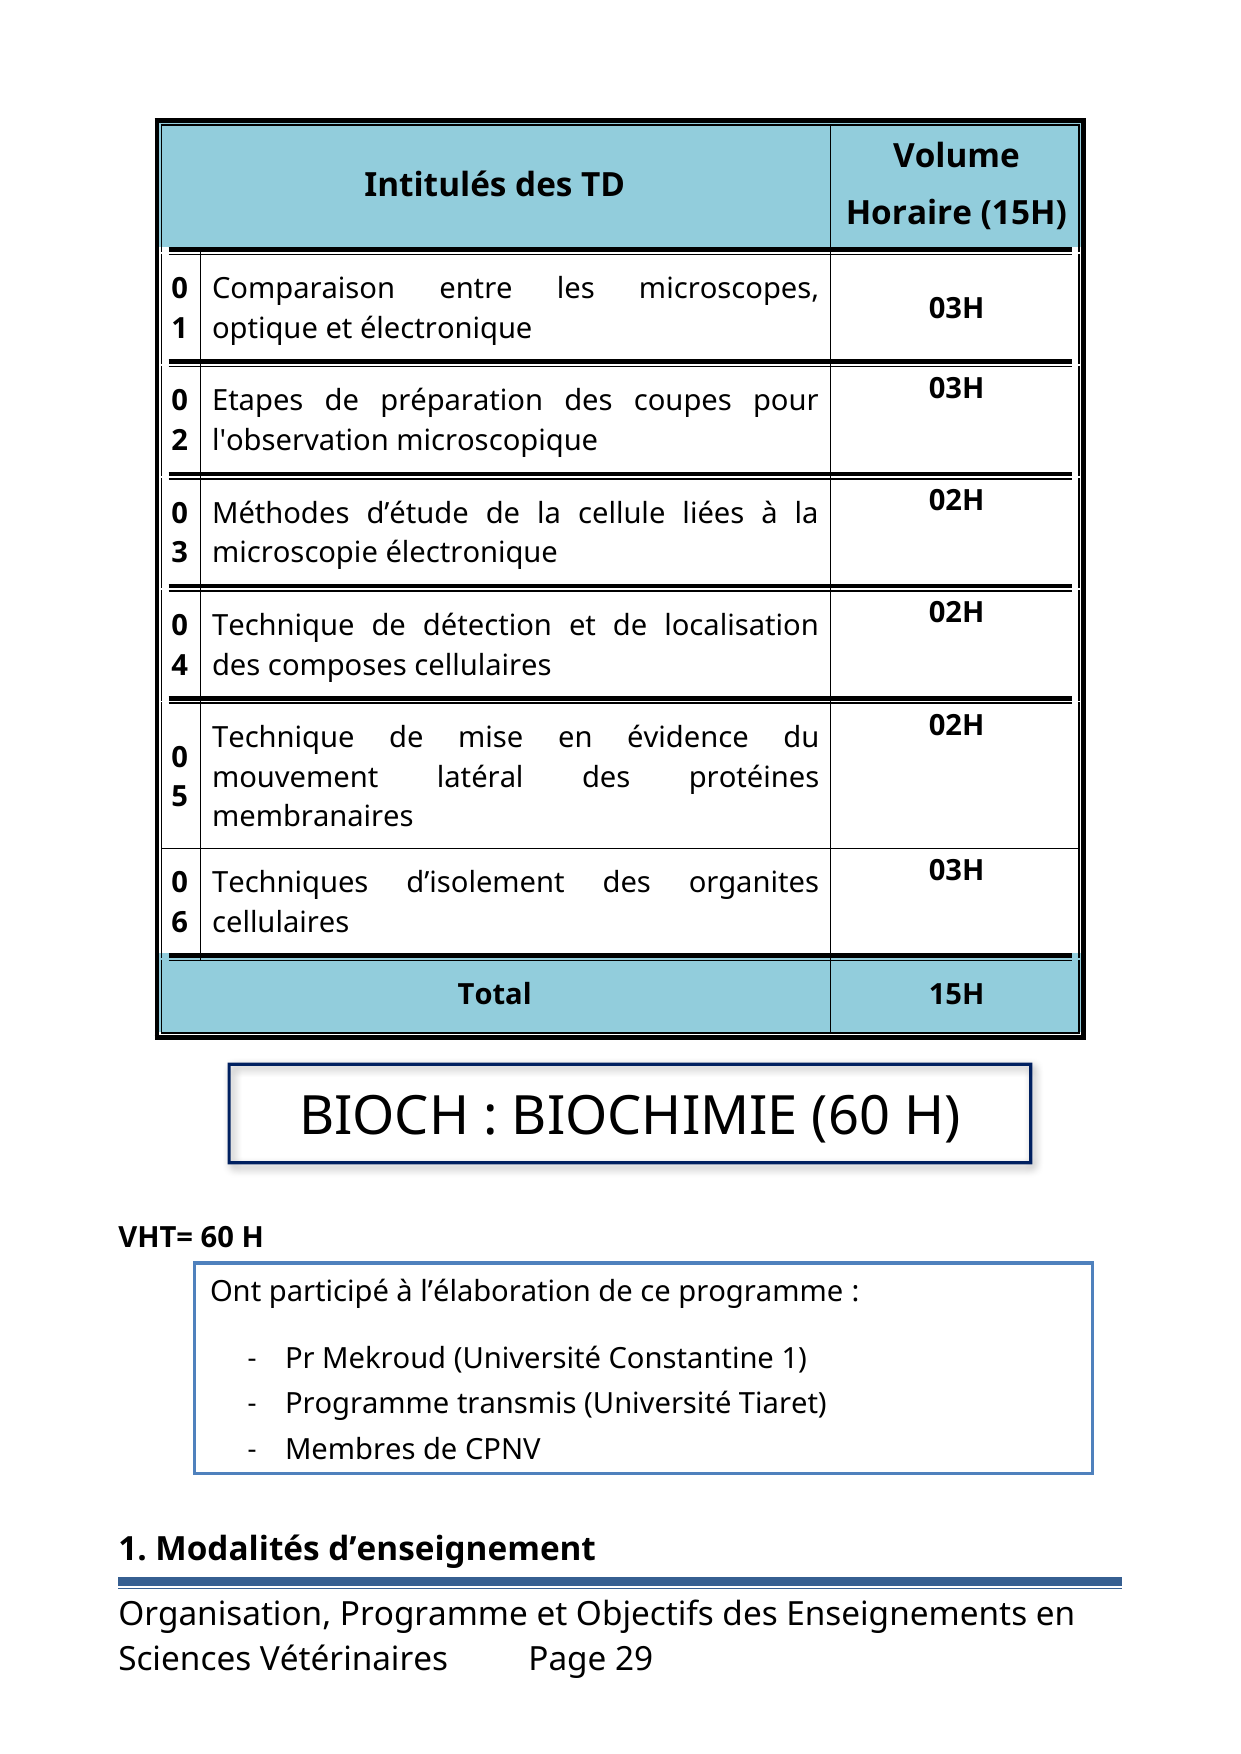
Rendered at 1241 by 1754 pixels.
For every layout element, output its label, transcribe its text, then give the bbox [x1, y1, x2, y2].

table_cell 02 [159, 359, 200, 472]
table_cell Technique de mise en évidence du mouvement latéral des protéines membranaires [201, 704, 830, 848]
table_cell 02H [831, 472, 1081, 584]
table_cell Total [159, 953, 830, 1032]
table_cell 04 [159, 584, 200, 696]
table_cell 02H [831, 696, 1081, 848]
table_header Volume Horaire (15H) [831, 126, 1078, 247]
table_cell 06 [162, 849, 200, 953]
list 1. Modalités d’enseignement [118, 1525, 1122, 1570]
table_cell 03H [831, 359, 1081, 472]
table_cell 02H [831, 584, 1081, 696]
table_cell 03H [831, 849, 1078, 953]
table_cell 03 [159, 472, 200, 584]
table_cell 05 [159, 696, 200, 848]
table_cell 01 [159, 247, 200, 359]
table_header Intitulés des TD [162, 126, 830, 247]
table_cell 15H [831, 953, 1081, 1032]
table_cell Etapes de préparation des coupes pour l'observation microscopique [201, 367, 830, 472]
table_cell Comparaison entre les microscopes, optique et électronique [201, 255, 830, 359]
list VHT= 60 H [118, 1217, 1122, 1256]
table_cell Méthodes d’étude de la cellule liées à la microscopie électronique [201, 480, 830, 584]
table_cell 03H [831, 247, 1081, 359]
table_cell Techniques d’isolement des organites cellulaires [201, 849, 830, 953]
table_cell Technique de détection et de localisation des composes cellulaires [201, 592, 830, 696]
